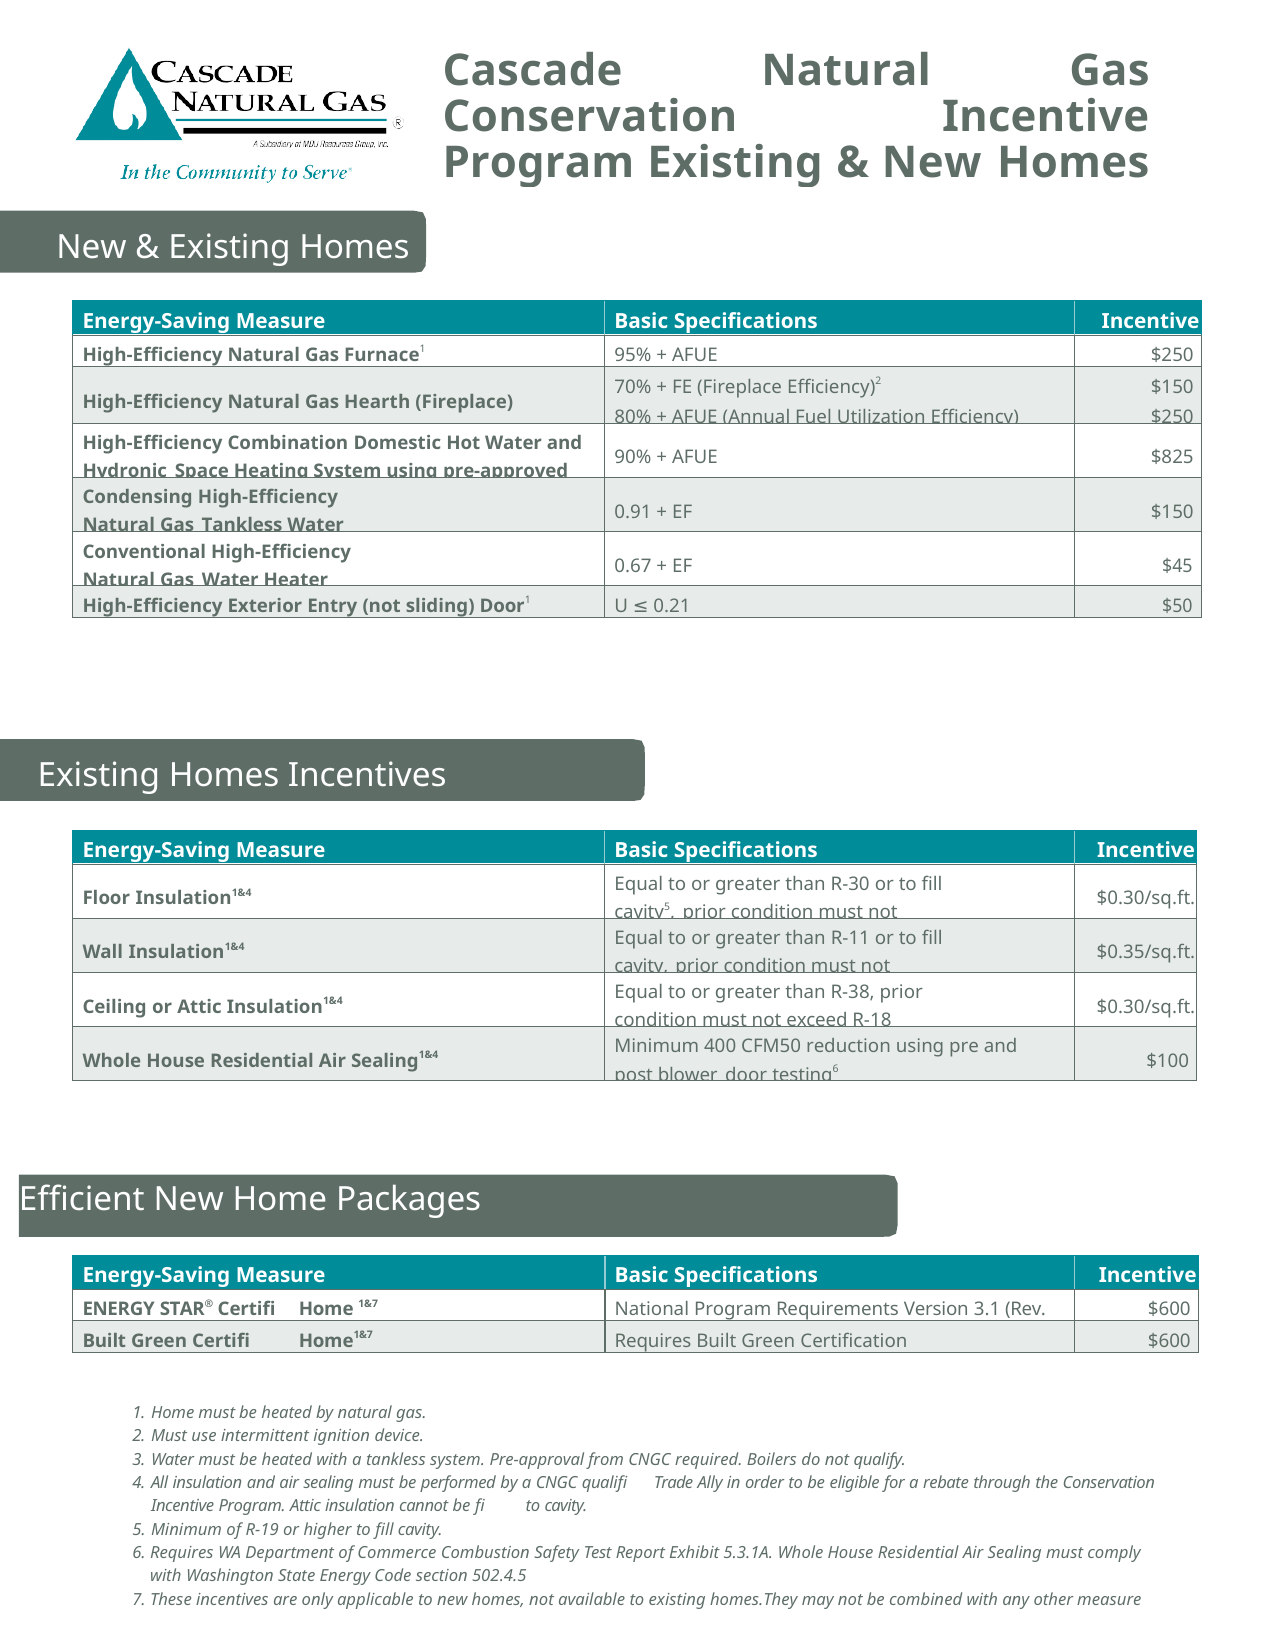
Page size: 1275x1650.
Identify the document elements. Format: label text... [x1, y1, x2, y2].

table_cell $50 [1075, 586, 1201, 617]
table_cell Built Green Certifi Home1&7 [73, 1321, 604, 1352]
table_cell High-Efficiency Exterior Entry (not sliding) Door1 [73, 586, 604, 617]
list Minimum of R-19 or higher to fill cavity. [132, 1517, 1214, 1540]
table_cell $150 $250 [1075, 367, 1201, 423]
table_cell Conventional High-Efficiency Natural Gas Water Heater [73, 532, 604, 585]
table_cell Whole House Residential Air Sealing1&4 [73, 1027, 604, 1080]
table_cell High-Efficiency Combination Domestic Hot Water and Hydronic Space Heating System using pre-approved Tankless Water Heater3 [73, 424, 604, 477]
list Home must be heated by natural gas. [132, 1401, 1214, 1423]
table_cell Equal to or greater than R-38, prior condition must not exceed R-18 [605, 973, 1074, 1026]
table_cell High-Efficiency Natural Gas Hearth (Fireplace) [73, 367, 604, 423]
table_header Basic Specifications [605, 301, 1074, 334]
table_header Incentive [1075, 301, 1201, 334]
table_cell $600 [1075, 1290, 1198, 1320]
table_header Energy-Saving Measure [73, 831, 604, 863]
table_cell $100 [1075, 1027, 1196, 1080]
table_header Energy-Saving Measure [73, 1256, 604, 1289]
picture [75, 47, 404, 148]
table_cell Requires Built Green Certification [606, 1321, 1074, 1352]
table_cell Equal to or greater than R-30 or to fill cavity5, prior condition must not exceed R-11 [605, 865, 1074, 918]
table_cell 95% + AFUE [605, 336, 1074, 366]
table_cell 90% + AFUE [605, 424, 1074, 477]
list Water must be heated with a tankless system. Pre-approval from CNGC required. Boilers do not qualify. [132, 1447, 1214, 1470]
table_cell $0.30/sq.ft. [1075, 865, 1196, 918]
table_cell $250 [1075, 336, 1201, 366]
table_cell $45 [1075, 532, 1201, 585]
table_cell ENERGY STAR® Certifi Home 1&7 [73, 1290, 604, 1320]
table_cell Floor Insulation1&4 [73, 865, 604, 918]
text New & Existing Homes [56, 223, 1214, 268]
table_cell $150 [1075, 478, 1201, 531]
table_cell 70% + FE (Fireplace Efficiency)2 80% + AFUE (Annual Fuel Utilization Efficiency) [605, 367, 1074, 423]
table_cell Equal to or greater than R-11 or to fill cavity, prior condition must not exceed R-4 [605, 919, 1074, 972]
table_cell High-Efficiency Natural Gas Furnace1 [73, 336, 604, 366]
table_header Incentive [1075, 831, 1196, 863]
table_header Basic Specifications [605, 831, 1074, 863]
table_cell Condensing High-Efficiency Natural Gas Tankless Water Heater [73, 478, 604, 531]
table_cell 0.91 + EF [605, 478, 1074, 531]
table_header Basic Specifications [606, 1256, 1074, 1289]
table_cell U ≤ 0.21 [605, 586, 1074, 617]
table_cell Minimum 400 CFM50 reduction using pre and post blower door testing6 [605, 1027, 1074, 1080]
list Must use intermittent ignition device. [132, 1424, 1214, 1447]
table_cell $825 [1075, 424, 1201, 477]
table_cell $600 [1075, 1321, 1198, 1352]
list These incentives are only applicable to new homes, not available to existing homes.They may not be combined with any other measure except Hearths. [132, 1587, 1170, 1610]
table_cell $0.35/sq.ft. [1075, 919, 1196, 972]
table_cell $0.30/sq.ft. [1075, 973, 1196, 1026]
list Requires WA Department of Commerce Combustion Safety Test Report Exhibit 5.3.1A. Whole House Residential Air Sealing must comply with Washington State Energy Code section 502.4.5 [132, 1541, 1174, 1587]
text Existing Homes Incentives [37, 751, 1214, 796]
table_header Energy-Saving Measure [73, 301, 604, 334]
table_cell Ceiling or Attic Insulation1&4 [73, 973, 604, 1026]
picture [120, 164, 352, 183]
table_cell 0.67 + EF [605, 532, 1074, 585]
table_cell Wall Insulation1&4 [73, 919, 604, 972]
table_header Incentive [1075, 1256, 1198, 1289]
table_cell National Program Requirements Version 3.1 (Rev. 08) [606, 1290, 1074, 1320]
list All insulation and air sealing must be performed by a CNGC qualifi Trade Ally in order to be eligible for a rebate through the Conservation Incentive Program. Attic insulation cannot be fi to cavity. [132, 1471, 1170, 1517]
